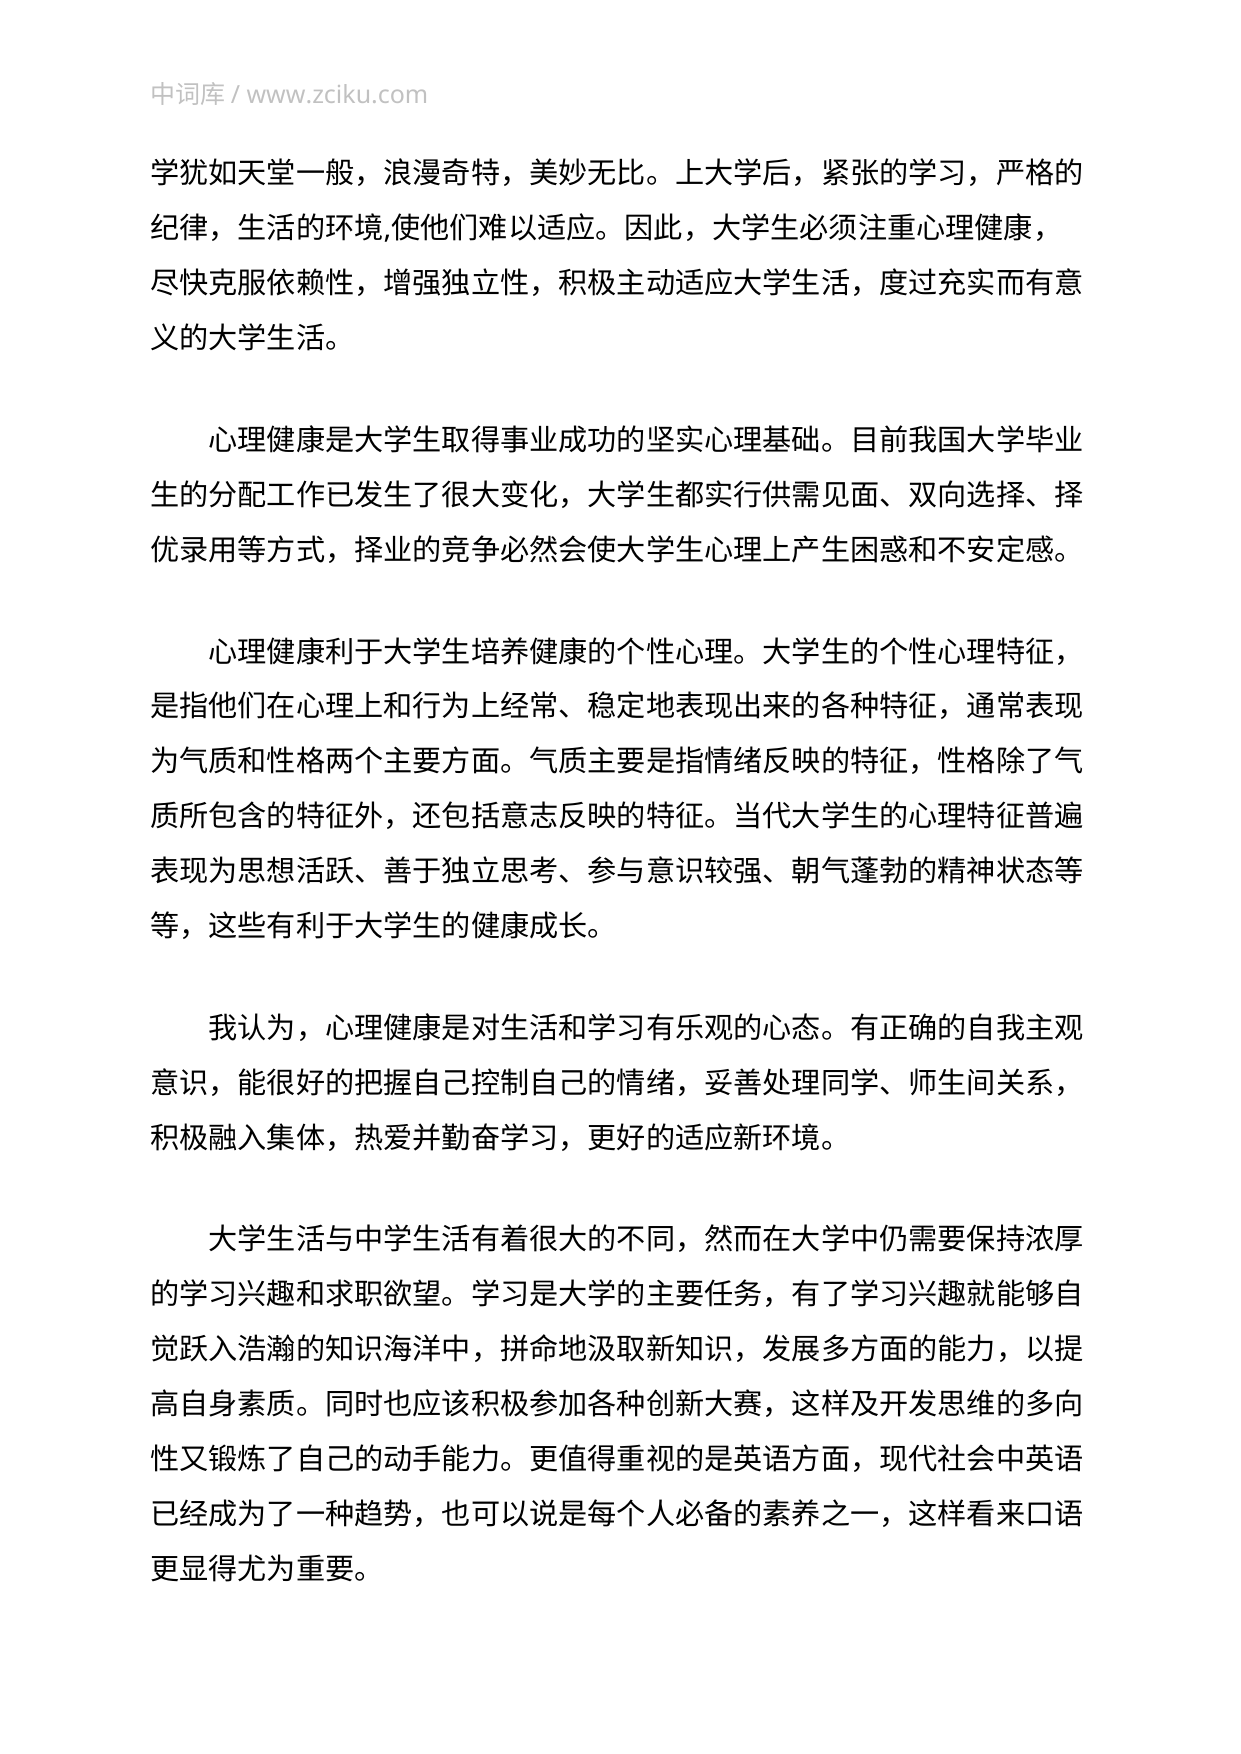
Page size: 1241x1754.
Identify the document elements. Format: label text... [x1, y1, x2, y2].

text 我认为，心理健康是对生活和学习有乐观的心态。有正确的自我主观意识，能很好的把握自己控制自己的情绪，妥善处理同学、师生间关系，积极融入集体，热爱并勤奋学习，更好的适应新环境。 [150, 1004, 1090, 1156]
text 心理健康是大学生取得事业成功的坚实心理基础。目前我国大学毕业生的分配工作已发生了很大变化，大学生都实行供需见面、双向选择、择优录用等方式，择业的竞争必然会使大学生心理上产生困惑和不安定感。 [150, 417, 1090, 569]
text 心理健康利于大学生培养健康的个性心理。大学生的个性心理特征，是指他们在心理上和行为上经常、稳定地表现出来的各种特征，通常表现为气质和性格两个主要方面。气质主要是指情绪反映的特征，性格除了气质所包含的特征外，还包括意志反映的特征。当代大学生的心理特征普遍表现为思想活跃、善于独立思考、参与意识较强、朝气蓬勃的精神状态等等，这些有利于大学生的健康成长。 [150, 628, 1090, 945]
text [150, 150, 1090, 357]
text 大学生活与中学生活有着很大的不同，然而在大学中仍需要保持浓厚的学习兴趣和求职欲望。学习是大学的主要任务，有了学习兴趣就能够自觉跃入浩瀚的知识海洋中，拼命地汲取新知识，发展多方面的能力，以提高自身素质。同时也应该积极参加各种创新大赛，这样及开发思维的多向性又锻炼了自己的动手能力。更值得重视的是英语方面，现代社会中英语已经成为了一种趋势，也可以说是每个人必备的素养之一，这样看来口语更显得尤为重要。 [150, 1216, 1090, 1588]
